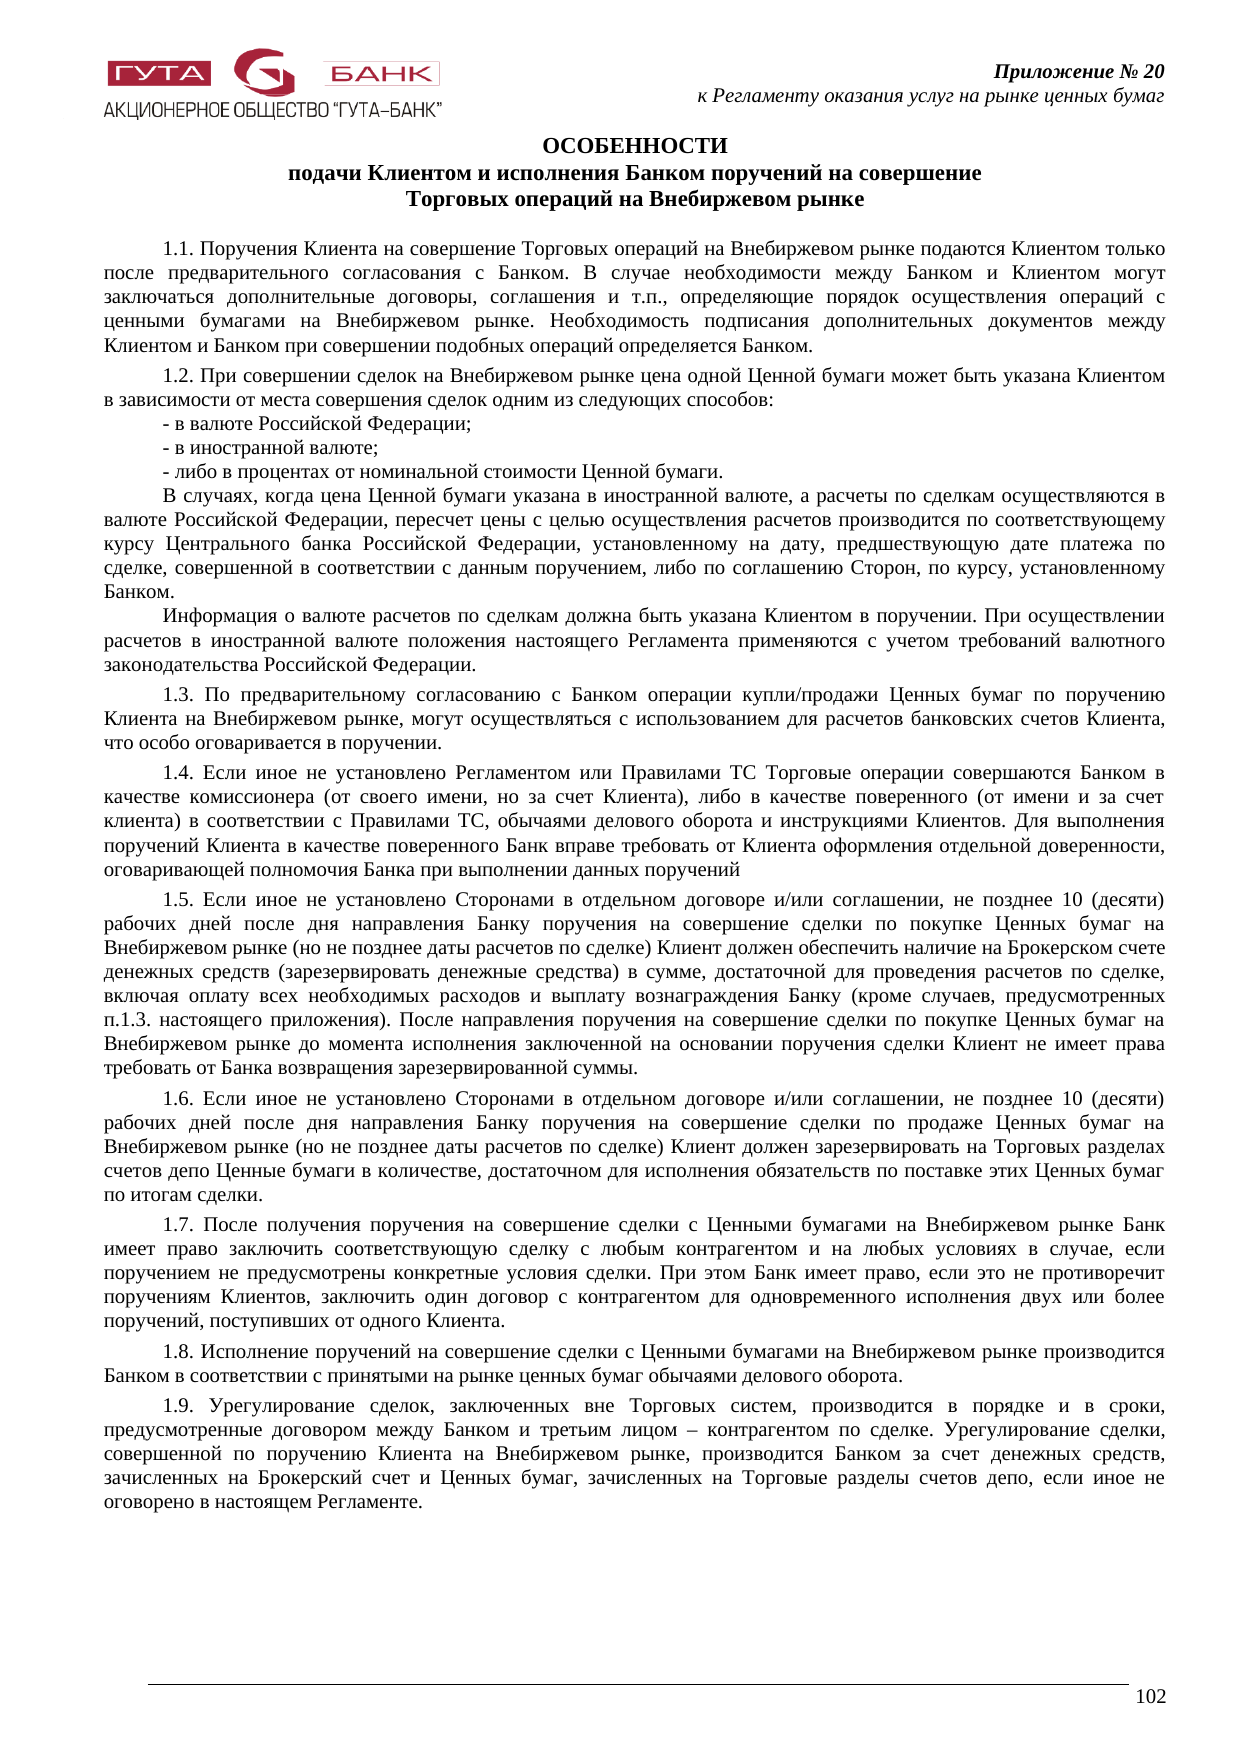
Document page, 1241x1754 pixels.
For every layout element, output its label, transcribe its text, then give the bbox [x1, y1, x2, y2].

text 1.5. Если иное не установлено Сторонами в отдельном договоре и/или соглашении, не позднее 10 (десяти) рабочих дней после дня направления Банку поручения на совершение сделки по покупке Ценных бумаг на Внебиржевом рынке (но не позднее даты расчетов по сделке) Клиент должен обеспечить наличие на Брокерском счете денежных средств (зарезервировать денежные средства) в сумме, достаточной для проведения расчетов по сделке, включая оплату всех необходимых расходов и выплату вознаграждения Банку (кроме случаев, предусмотренных п.1.3. настоящего приложения). После направления поручения на совершение сделки по покупке Ценных бумаг на Внебиржевом рынке до момента исполнения заключенной на основании поручения сделки Клиент не имеет права требовать от Банка возвращения зарезервированной суммы. [103, 887, 1166, 1079]
text - либо в процентах от номинальной стоимости Ценной бумаги. [103, 459, 1166, 483]
picture [59, 48, 491, 121]
text В случаях, когда цена Ценной бумаги указана в иностранной валюте, а расчеты по сделкам осуществляются в валюте Российской Федерации, пересчет цены с целью осуществления расчетов производится по соответствующему курсу Центрального банка Российской Федерации, установленному на дату, предшествующую дате платежа по сделке, совершенной в соответствии с данным поручением, либо по соглашению Сторон, по курсу, установленному Банком. [103, 483, 1166, 603]
text к Регламенту оказания услуг на рынке ценных бумаг [491, 83, 1166, 107]
subtitle Торговых операций на Внебиржевом рынке [103, 185, 1166, 211]
subtitle подачи Клиентом и исполнения Банком поручений на совершение [103, 158, 1166, 185]
text 1.8. Исполнение поручений на совершение сделки с Ценными бумагами на Внебиржевом рынке производится Банком в соответствии с принятыми на рынке ценных бумаг обычаями делового оборота. [103, 1339, 1166, 1387]
text 1.2. При совершении сделок на Внебиржевом рынке цена одной Ценной бумаги может быть указана Клиентом в зависимости от места совершения сделок одним из следующих способов: [103, 363, 1166, 411]
text - в валюте Российской Федерации; [103, 411, 1166, 435]
text Приложение № 20 [491, 59, 1166, 83]
text 1.9. Урегулирование сделок, заключенных вне Торговых систем, производится в порядке и в сроки, предусмотренные договором между Банком и третьим лицом – контрагентом по сделке. Урегулирование сделки, совершенной по поручению Клиента на Внебиржевом рынке, производится Банком за счет денежных средств, зачисленных на Брокерский счет и Ценных бумаг, зачисленных на Торговые разделы счетов депо, если иное не оговорено в настоящем Регламенте. [103, 1393, 1166, 1513]
text 1.6. Если иное не установлено Сторонами в отдельном договоре и/или соглашении, не позднее 10 (десяти) рабочих дней после дня направления Банку поручения на совершение сделки по продаже Ценных бумаг на Внебиржевом рынке (но не позднее даты расчетов по сделке) Клиент должен зарезервировать на Торговых разделах счетов депо Ценные бумаги в количестве, достаточном для исполнения обязательств по поставке этих Ценных бумаг по итогам сделки. [103, 1086, 1166, 1206]
text 1.4. Если иное не установлено Регламентом или Правилами ТС Торговые операции совершаются Банком в качестве комиссионера (от своего имени, но за счет Клиента), либо в качестве поверенного (от имени и за счет клиента) в соответствии с Правилами ТС, обычаями делового оборота и инструкциями Клиентов. Для выполнения поручений Клиента в качестве поверенного Банк вправе требовать от Клиента оформления отдельной доверенности, оговаривающей полномочия Банка при выполнении данных поручений [103, 760, 1166, 881]
text 1.3. По предварительному согласованию с Банком операции купли/продажи Ценных бумаг по поручению Клиента на Внебиржевом рынке, могут осуществляться с использованием для расчетов банковских счетов Клиента, что особо оговаривается в поручении. [103, 682, 1166, 754]
text 1.7. После получения поручения на совершение сделки с Ценными бумагами на Внебиржевом рынке Банк имеет право заключить соответствующую сделку с любым контрагентом и на любых условиях в случае, если поручением не предусмотрены конкретные условия сделки. При этом Банк имеет право, если это не противоречит поручениям Клиентов, заключить один договор с контрагентом для одновременного исполнения двух или более поручений, поступивших от одного Клиента. [103, 1212, 1166, 1332]
text - в иностранной валюте; [103, 435, 1166, 459]
subtitle ОСОБЕННОСТИ [103, 132, 1166, 158]
text Информация о валюте расчетов по сделкам должна быть указана Клиентом в поручении. При осуществлении расчетов в иностранной валюте положения настоящего Регламента применяются с учетом требований валютного законодательства Российской Федерации. [103, 603, 1166, 676]
text 1.1. Поручения Клиента на совершение Торговых операций на Внебиржевом рынке подаются Клиентом только после предварительного согласования с Банком. В случае необходимости между Банком и Клиентом могут заключаться дополнительные договоры, соглашения и т.п., определяющие порядок осуществления операций с ценными бумагами на Внебиржевом рынке. Необходимость подписания дополнительных документов между Клиентом и Банком при совершении подобных операций определяется Банком. [103, 236, 1166, 357]
